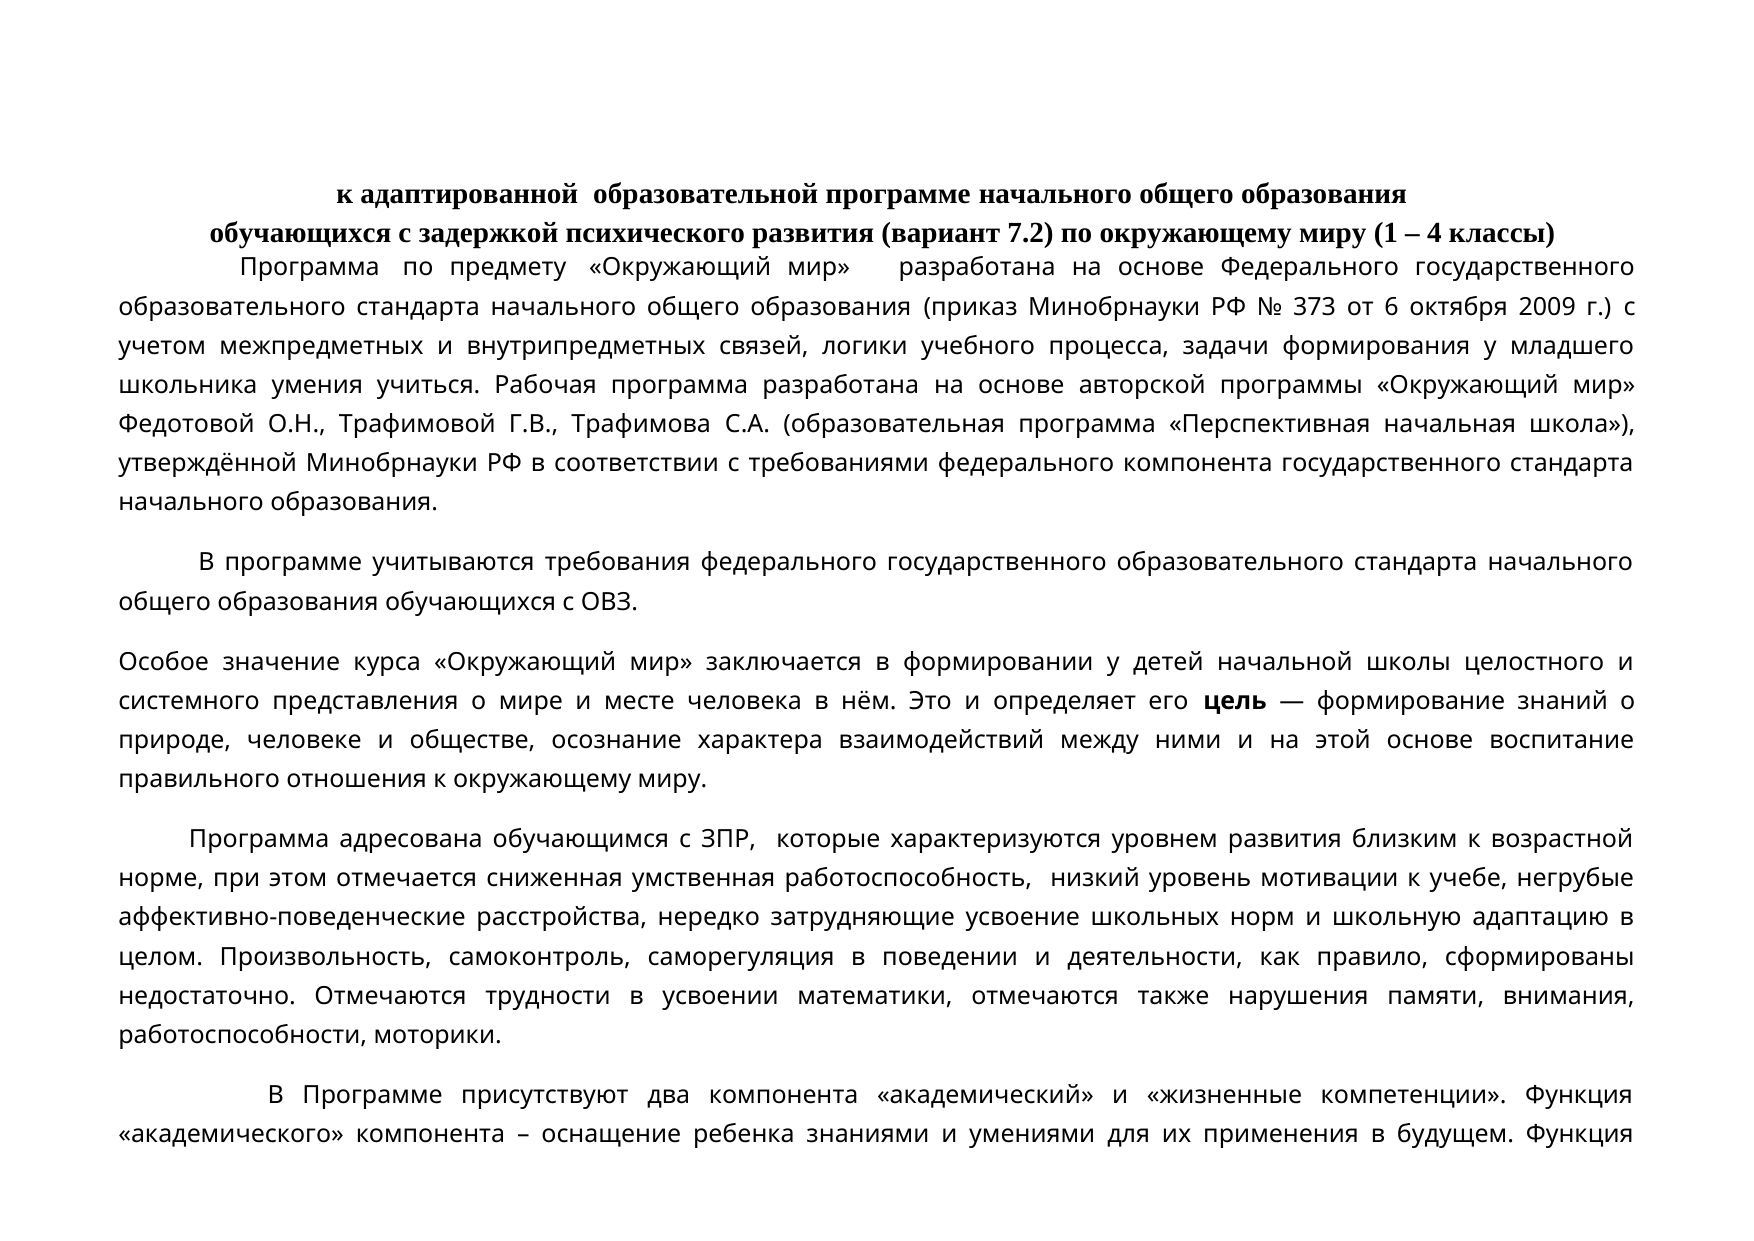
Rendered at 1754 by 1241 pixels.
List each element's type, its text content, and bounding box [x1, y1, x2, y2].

subtitle обучающихся с задержкой психического развития (вариант 7.2) по окружающему миру (1 – 4 классы) [140, 216, 1625, 249]
text В программе учитываются требования федерального государственного образовательного стандарта начального общего образования обучающихся с ОВЗ. [118, 544, 1636, 617]
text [118, 1077, 1636, 1150]
text Программа адресована обучающимся с ЗПР, которые характеризуются уровнем развития близким к возрастной норме, при этом отмечается сниженная умственная работоспособность, низкий уровень мотивации к учебе, негрубые аффективно-поведенческие расстройства, нередко затрудняющие усвоение школьных норм и школьную адаптацию в целом. Произвольность, самоконтроль, саморегуляция в поведении и деятельности, как правило, сформированы недостаточно. Отмечаются трудности в усвоении математики, отмечаются также нарушения памяти, внимания, работоспособности, моторики. [118, 821, 1636, 1051]
text Программа по предмету «Окружающий мир» разработана на основе Федерального государственного образовательного стандарта начального общего образования (приказ Минобрнауки РФ № 373 от 6 октября 2009 г.) с учетом межпредметных и внутрипредметных связей, логики учебного процесса, задачи формирования у младшего школьника умения учиться. Рабочая программа разработана на основе авторской программы «Окружающий мир» Федотовой О.Н., Трафимовой Г.В., Трафимова С.А. (образовательная программа «Перспективная начальная школа»), утверждённой Минобрнауки РФ в соответствии с требованиями федерального компонента государственного стандарта начального образования. [118, 249, 1636, 518]
text Особое значение курса «Окружающий мир» заключается в формировании у детей начальной школы целостного и системного представления о мире и месте человека в нём. Это и определяет его цель — формирование знаний о природе, человеке и обществе, осознание характера взаимодействий между ними и на этой основе воспитание правильного отношения к окружающему миру. [118, 643, 1636, 795]
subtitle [118, 177, 1625, 210]
